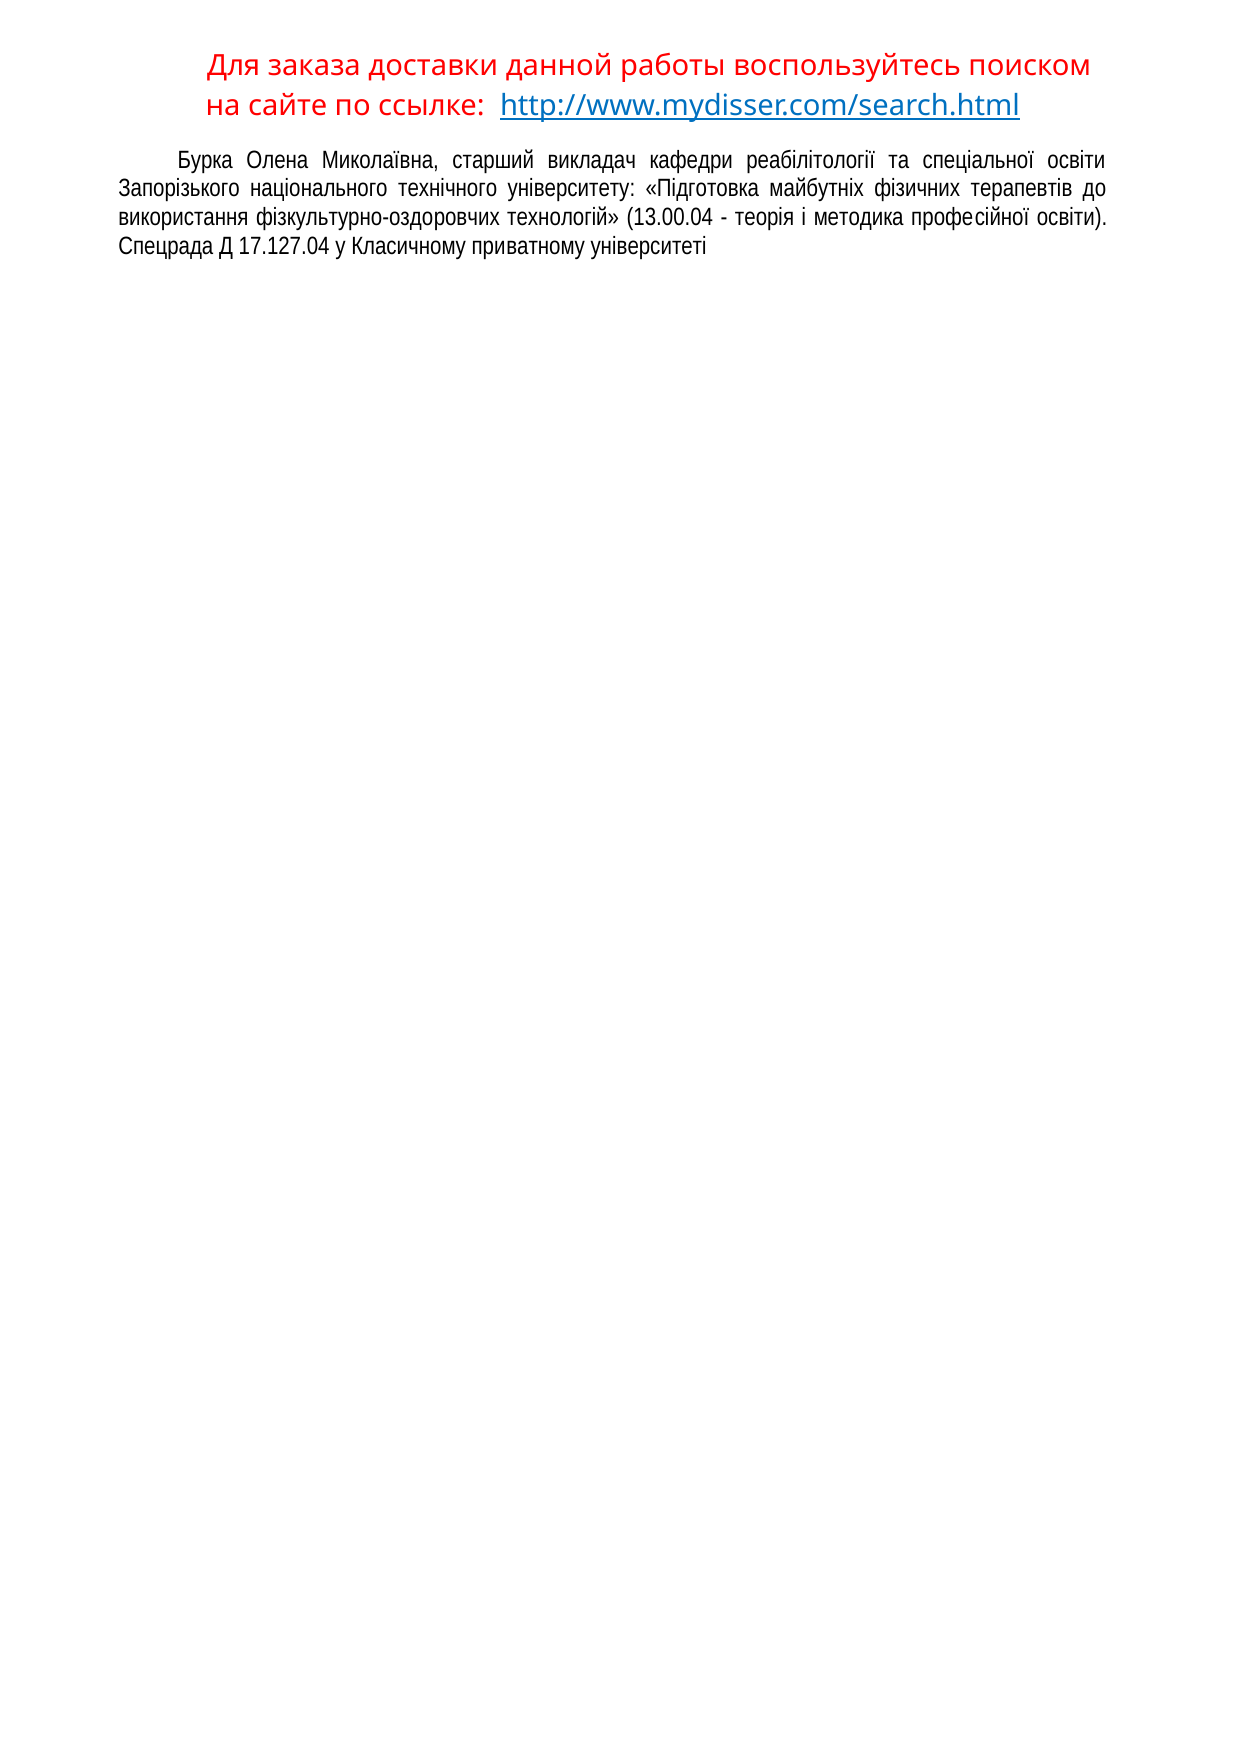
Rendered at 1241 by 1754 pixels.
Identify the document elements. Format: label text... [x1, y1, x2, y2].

text Бурка Олена Миколаївна, старший викладач кафедри реабілітології та спеціальної освіти Запорізького національного технічного університету: «Підготовка майбутніх фізичних терапевтів до використання фізкультурно-оздоровчих технологій» (13.00.04 - теорія і методика професійної освіти). Спецрада Д 17.127.04 у Класичному приватному університеті [118, 144, 1107, 259]
